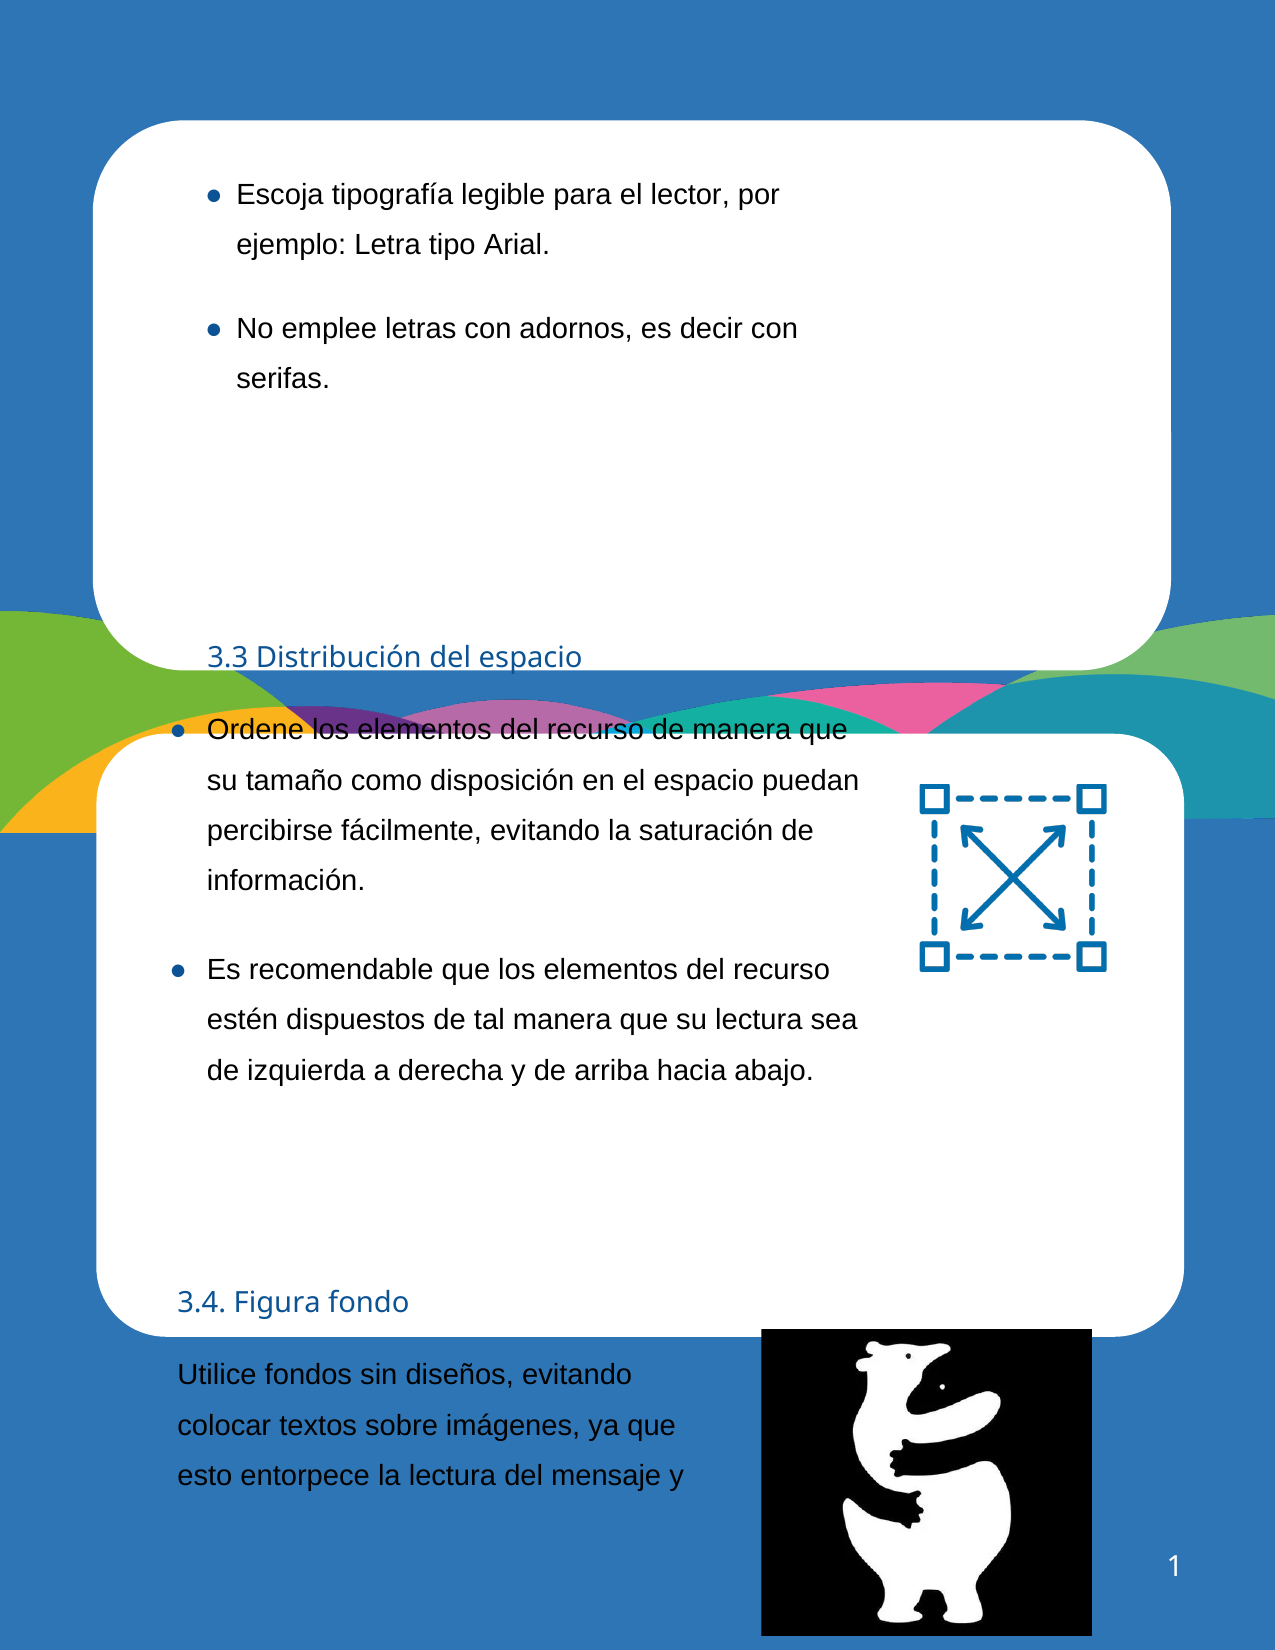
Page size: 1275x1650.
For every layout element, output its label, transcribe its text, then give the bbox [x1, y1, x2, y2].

text 3.3 Distribución del espacio [177, 636, 1167, 676]
text 3.4. Figura fondo [177, 1281, 889, 1321]
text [177, 1357, 724, 1492]
list No emplee letras con adornos, es decir con serifas. [205, 311, 815, 395]
picture [761, 1329, 1092, 1636]
list Es recomendable que los elementos del recurso estén dispuestos de tal manera que su lectura sea de izquierda a derecha y de arriba hacia abajo. [169, 952, 874, 1086]
picture [0, 567, 1275, 842]
list Ordene los elementos del recurso de manera que su tamaño como disposición en el espacio puedan percibirse fácilmente, evitando la saturación de información. [169, 712, 874, 897]
picture [919, 784, 1107, 972]
list Escoja tipografía legible para el lector, por ejemplo: Letra tipo Arial. [205, 177, 815, 261]
